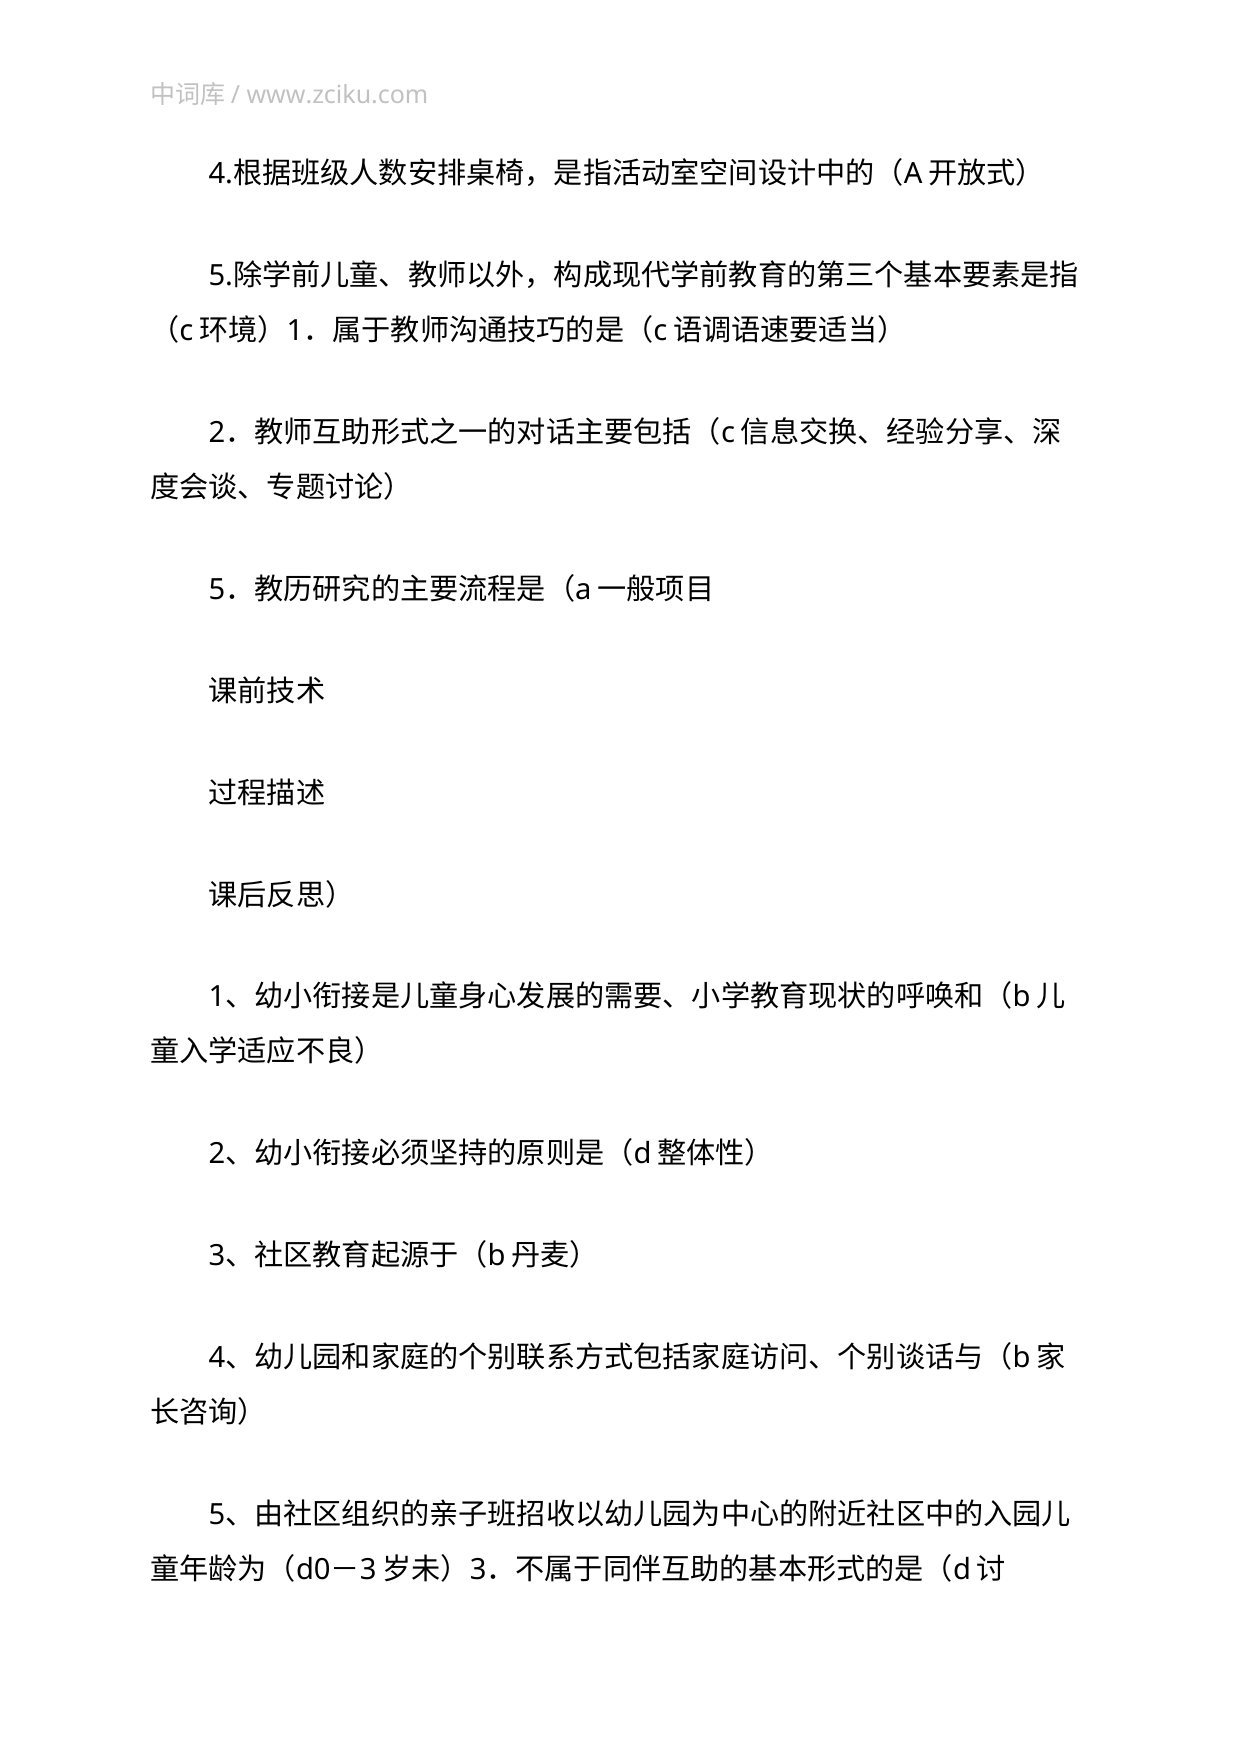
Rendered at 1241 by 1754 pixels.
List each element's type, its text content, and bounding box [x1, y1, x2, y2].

text 4.根据班级人数安排桌椅，是指活动室空间设计中的（A开放式） [150, 150, 1090, 192]
text 过程描述 [150, 769, 1090, 812]
text 课后反思） [150, 871, 1090, 913]
text 4、幼儿园和家庭的个别联系方式包括家庭访问、个别谈话与（b家长咨询） [150, 1334, 1090, 1431]
text 1、幼小衔接是儿童身心发展的需要、小学教育现状的呼唤和（b儿童入学适应不良） [150, 973, 1090, 1070]
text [150, 1491, 1090, 1588]
text 课前技术 [150, 668, 1090, 710]
text 5.除学前儿童、教师以外，构成现代学前教育的第三个基本要素是指（c环境）1．属于教师沟通技巧的是（c语调语速要适当） [150, 252, 1090, 349]
text 2、幼小衔接必须坚持的原则是（d整体性） [150, 1130, 1090, 1172]
text 2．教师互助形式之一的对话主要包括（c信息交换、经验分享、深度会谈、专题讨论） [150, 409, 1090, 506]
text 5．教历研究的主要流程是（a一般项目 [150, 566, 1090, 608]
text 3、社区教育起源于（b丹麦） [150, 1232, 1090, 1274]
